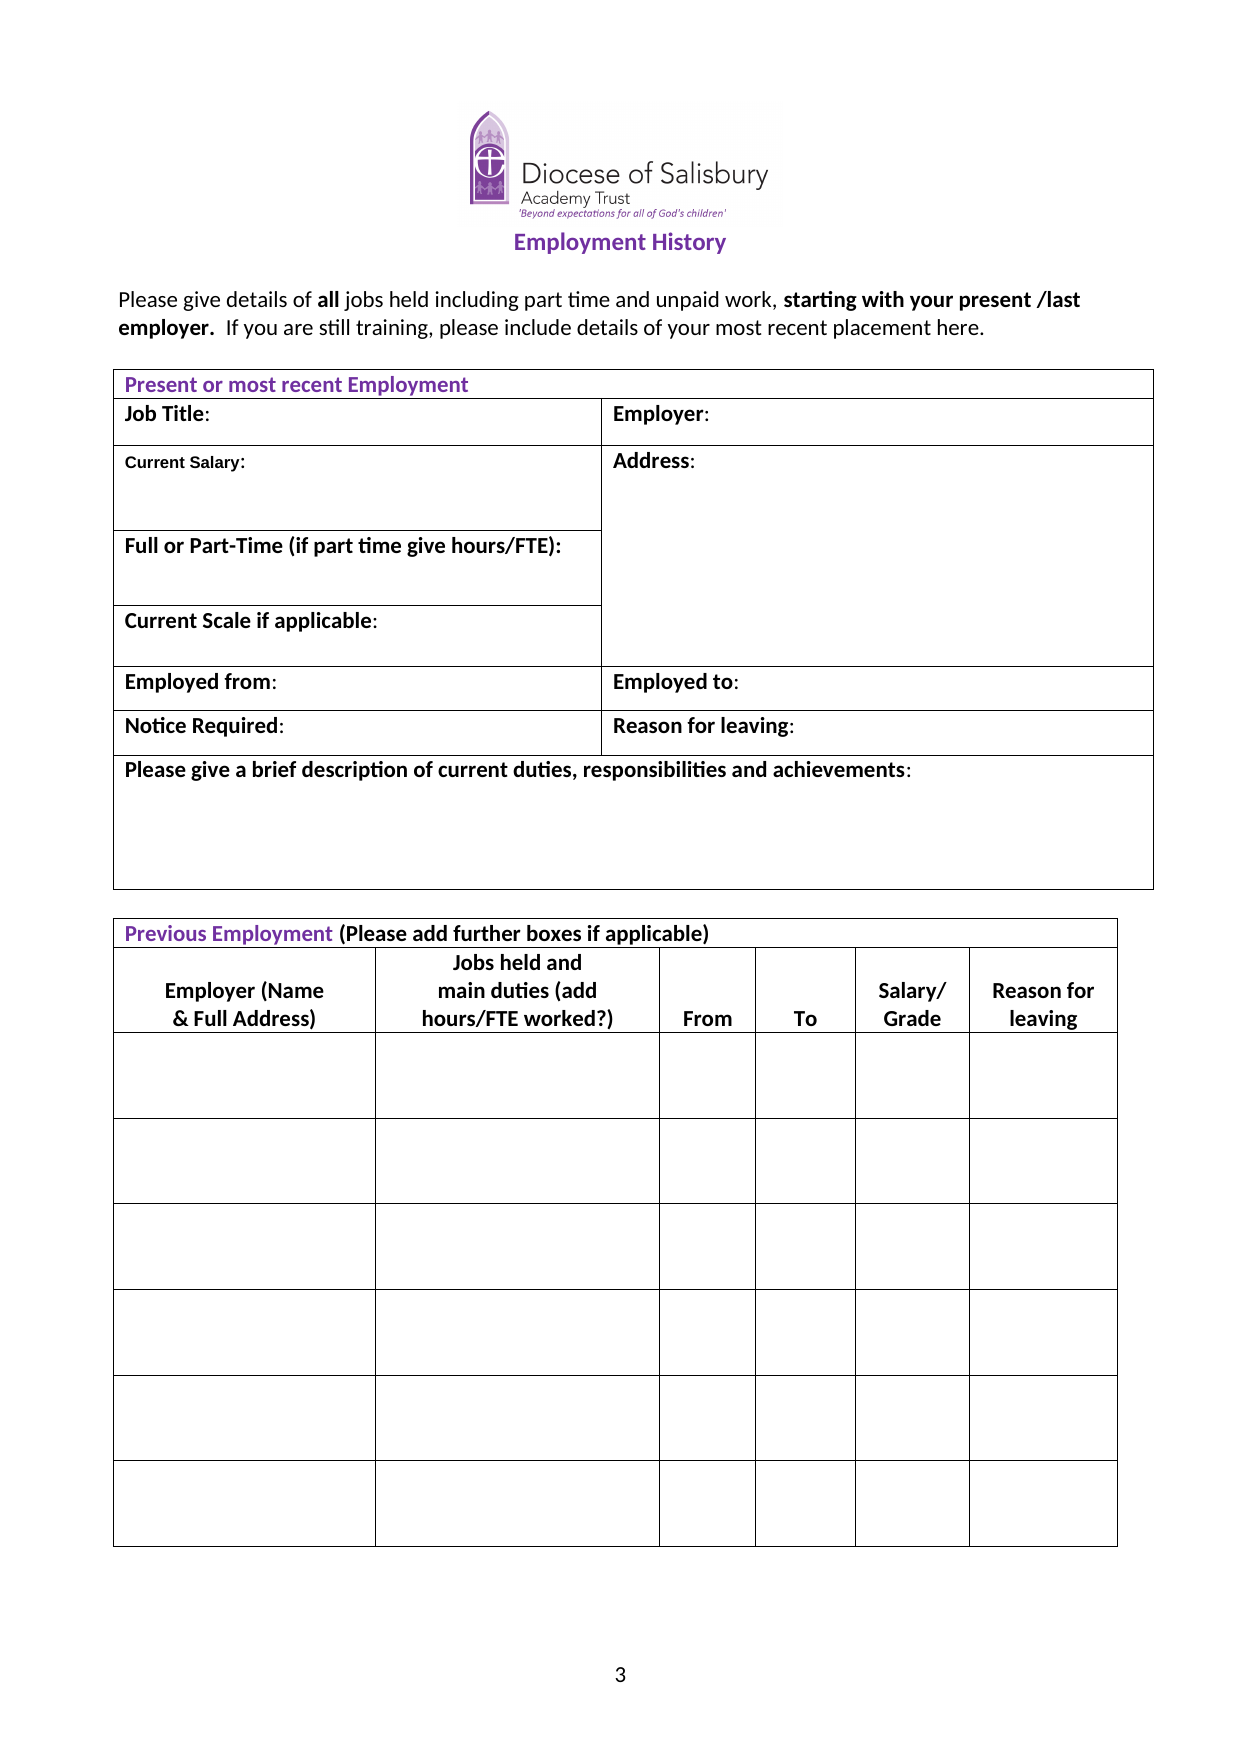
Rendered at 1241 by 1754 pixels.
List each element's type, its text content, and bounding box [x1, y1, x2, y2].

table_cell [970, 1204, 1117, 1289]
table_cell [756, 1119, 855, 1203]
table_cell [970, 1461, 1117, 1546]
table_cell [970, 1119, 1117, 1203]
table_cell [756, 1204, 855, 1289]
table_cell [376, 1119, 659, 1203]
table_cell [856, 1290, 969, 1374]
table_cell Employer: [602, 399, 1153, 445]
table_cell [756, 1376, 855, 1460]
table_cell [114, 1033, 375, 1118]
table_cell [114, 1461, 375, 1546]
text Please give details of all jobs held including part time and unpaid work, starting with your present /last employer. If you are still training, please include details of your most recent placement here. [118, 285, 1122, 341]
table_cell Job Title: [114, 399, 601, 445]
table_cell [114, 1119, 375, 1203]
picture [457, 101, 783, 227]
table_cell Reason for leaving: [602, 711, 1153, 754]
table_cell Notice Required: [114, 711, 601, 754]
table_cell Employer (Name & Full Address) [114, 948, 375, 1032]
table_cell [756, 1290, 855, 1374]
table_cell [856, 1376, 969, 1460]
table_cell [856, 1204, 969, 1289]
table_cell [856, 1119, 969, 1203]
table_cell [114, 1290, 375, 1374]
table_cell [660, 1461, 755, 1546]
table_cell Full or Part-Time (if part time give hours/FTE): [114, 531, 601, 605]
table_cell [970, 1033, 1117, 1118]
table_cell [376, 1290, 659, 1374]
table_cell Employed to: [602, 667, 1153, 710]
table_cell [660, 1376, 755, 1460]
table_cell Jobs held and main duties (add hours/FTE worked?) [376, 948, 659, 1032]
table_cell [660, 1033, 755, 1118]
table_cell Address: [602, 446, 1153, 666]
table_cell Employed from: [114, 667, 601, 710]
table_cell Current Scale if applicable: [114, 606, 601, 666]
table_cell [660, 1119, 755, 1203]
table_cell [376, 1204, 659, 1289]
table_header Previous Employment (Please add further boxes if applicable) [114, 919, 1117, 947]
text Employment History [118, 226, 1122, 257]
table_cell Current Salary: [114, 446, 601, 530]
table_cell [756, 1461, 855, 1546]
table_cell [376, 1376, 659, 1460]
table_cell [114, 1204, 375, 1289]
table_cell Reason for leaving [970, 948, 1117, 1032]
table_cell [376, 1033, 659, 1118]
table_cell [756, 1033, 855, 1118]
table_cell [660, 1204, 755, 1289]
table_cell Please give a brief description of current duties, responsibilities and achievements: [114, 756, 1153, 889]
table_cell [856, 1461, 969, 1546]
table_cell From [660, 948, 755, 1032]
table_cell Salary/ Grade [856, 948, 969, 1032]
table_cell [856, 1033, 969, 1118]
table_cell [970, 1376, 1117, 1460]
table_cell [660, 1290, 755, 1374]
table_cell To [756, 948, 855, 1032]
table_cell [376, 1461, 659, 1546]
table_header Present or most recent Employment [114, 370, 1153, 398]
table_cell [970, 1290, 1117, 1374]
table_cell [114, 1376, 375, 1460]
